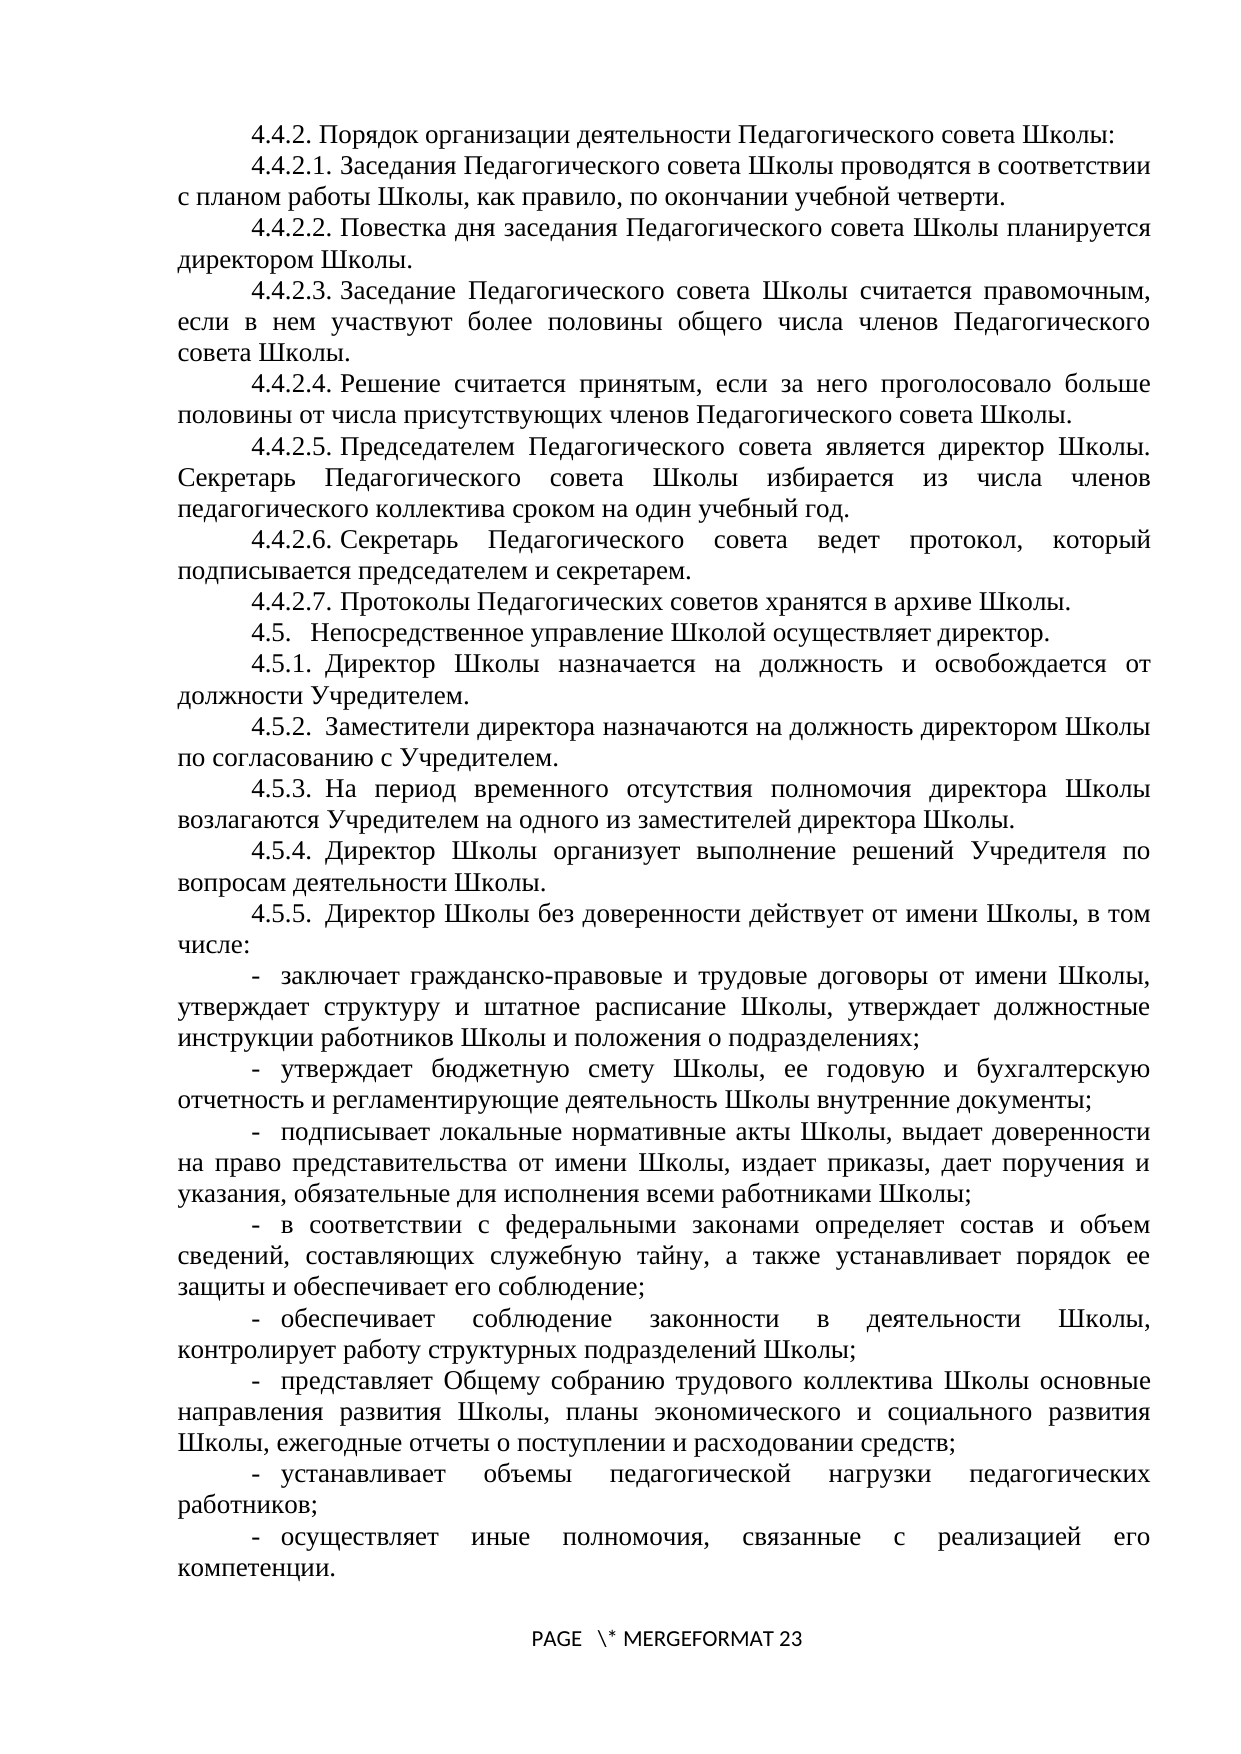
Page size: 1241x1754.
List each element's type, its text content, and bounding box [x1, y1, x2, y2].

text 4.5.2. Заместители директора назначаются на должность директором Школы по согласованию с Учредителем. [177, 710, 1152, 772]
text 4.5.5. Директор Школы без доверенности действует от имени Школы, в том числе: [177, 897, 1152, 959]
text - обеспечивает соблюдение законности в деятельности Школы, контролирует работу структурных подразделений Школы; [177, 1302, 1152, 1364]
text - устанавливает объемы педагогической нагрузки педагогических работников; [177, 1457, 1152, 1520]
text 4.5.1. Директор Школы назначается на должность и освобождается от должности Учредителем. [177, 648, 1152, 710]
text - в соответствии с федеральными законами определяет состав и объем сведений, составляющих служебную тайну, а также устанавливает порядок ее защиты и обеспечивает его соблюдение; [177, 1208, 1152, 1302]
text 4.5.4. Директор Школы организует выполнение решений Учредителя по вопросам деятельности Школы. [177, 834, 1152, 897]
text - утверждает бюджетную смету Школы, ее годовую и бухгалтерскую отчетность и регламентирующие деятельность Школы внутренние документы; [177, 1052, 1152, 1115]
text 4.4.2.1. Заседания Педагогического совета Школы проводятся в соответствии с планом работы Школы, как правило, по окончании учебной четверти. [177, 149, 1152, 212]
text 4.4.2.3. Заседание Педагогического совета Школы считается правомочным, если в нем участвуют более половины общего числа членов Педагогического совета Школы. [177, 274, 1152, 367]
text 4.5. Непосредственное управление Школой осуществляет директор. [177, 616, 1152, 648]
text 4.4.2. Порядок организации деятельности Педагогического совета Школы: [177, 118, 1152, 149]
text 4.4.2.7. Протоколы Педагогических советов хранятся в архиве Школы. [177, 585, 1152, 616]
text - заключает гражданско-правовые и трудовые договоры от имени Школы, утверждает структуру и штатное расписание Школы, утверждает должностные инструкции работников Школы и положения о подразделениях; [177, 959, 1152, 1052]
text 4.4.2.4. Решение считается принятым, если за него проголосовало больше половины от числа присутствующих членов Педагогического совета Школы. [177, 367, 1152, 429]
text 4.5.3. На период временного отсутствия полномочия директора Школы возлагаются Учредителем на одного из заместителей директора Школы. [177, 772, 1152, 834]
text 4.4.2.6. Секретарь Педагогического совета ведет протокол, который подписывается председателем и секретарем. [177, 523, 1152, 585]
text - подписывает локальные нормативные акты Школы, выдает доверенности на право представительства от имени Школы, издает приказы, дает поручения и указания, обязательные для исполнения всеми работниками Школы; [177, 1115, 1152, 1208]
text 4.4.2.5. Председателем Педагогического совета является директор Школы. Секретарь Педагогического совета Школы избирается из числа членов педагогического коллектива сроком на один учебный год. [177, 429, 1152, 523]
text - осуществляет иные полномочия, связанные с реализацией его компетенции. [177, 1520, 1152, 1582]
text - представляет Общему собранию трудового коллектива Школы основные направления развития Школы, планы экономического и социального развития Школы, ежегодные отчеты о поступлении и расходовании средств; [177, 1364, 1152, 1457]
text 4.4.2.2. Повестка дня заседания Педагогического совета Школы планируется директором Школы. [177, 212, 1152, 274]
